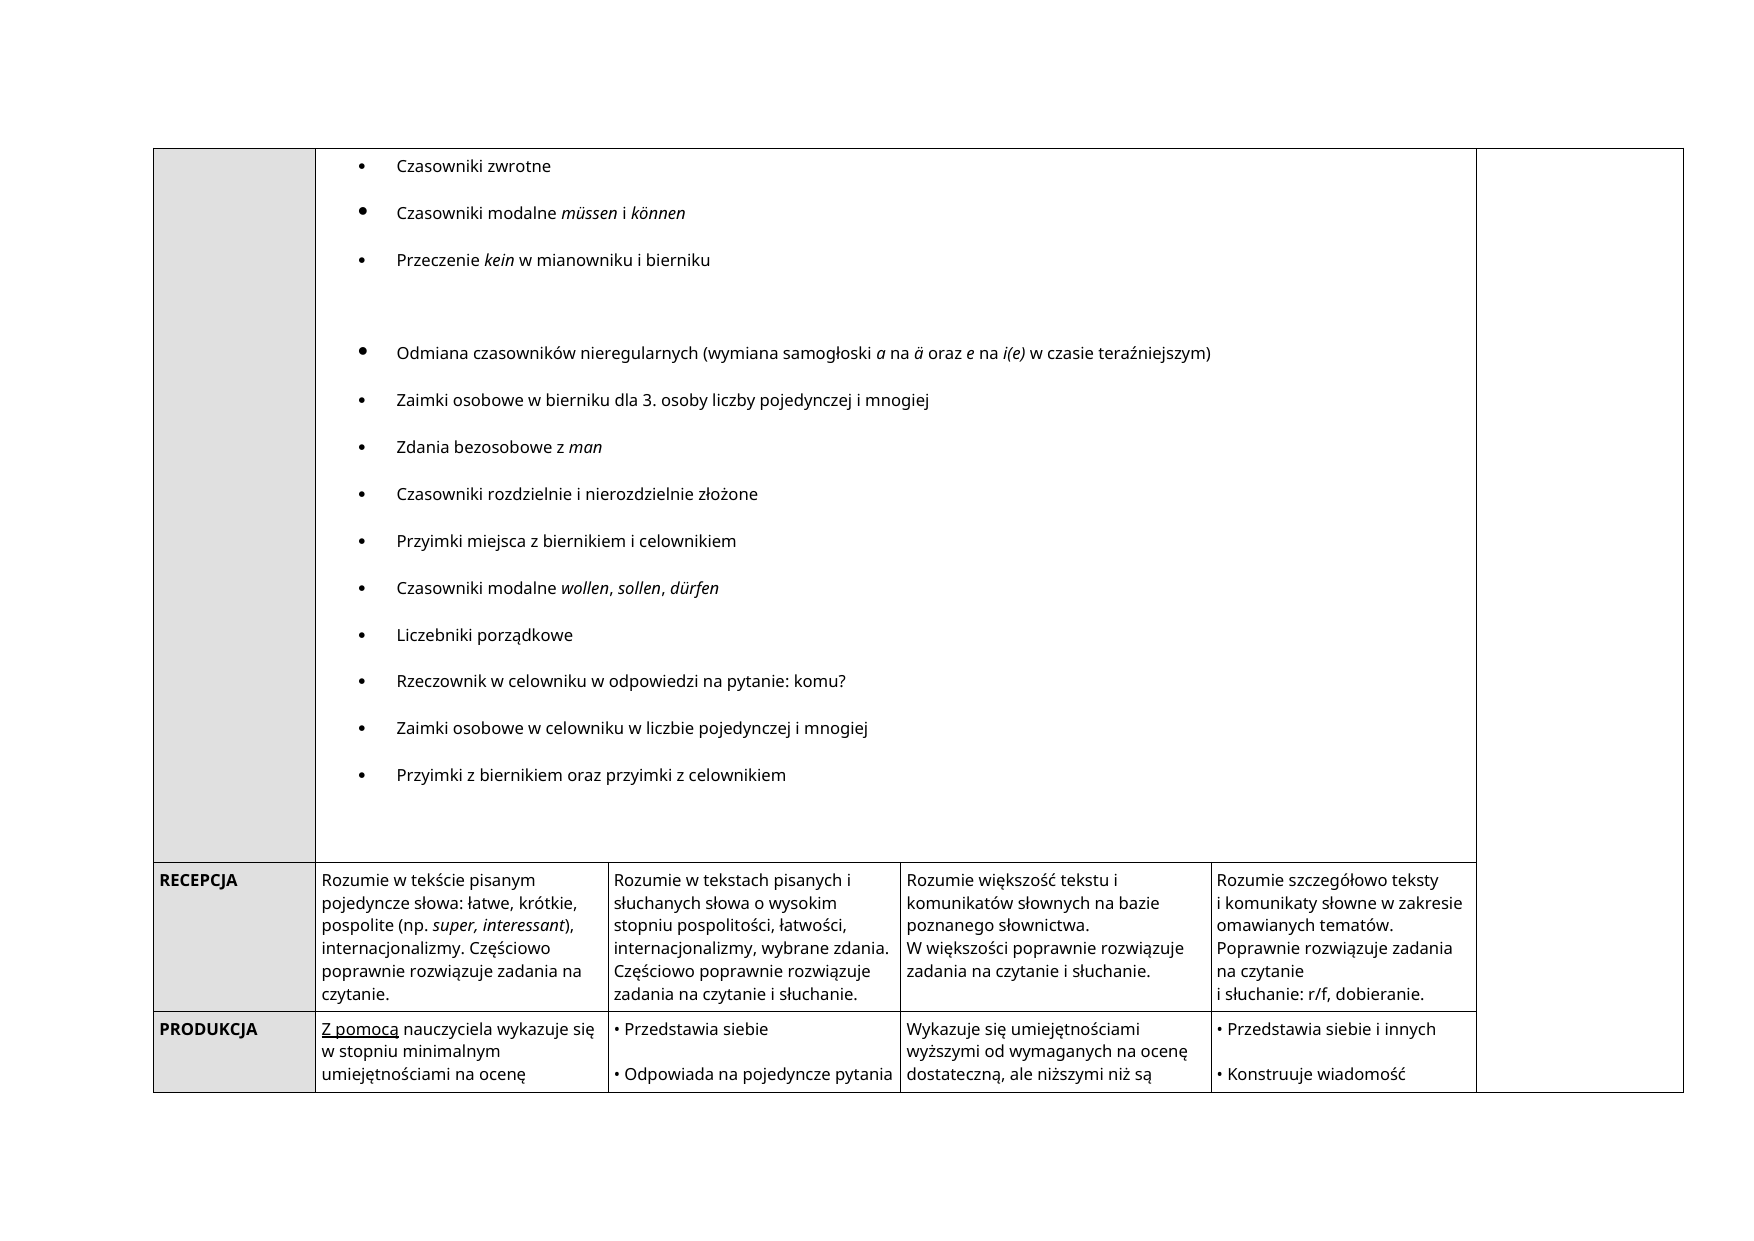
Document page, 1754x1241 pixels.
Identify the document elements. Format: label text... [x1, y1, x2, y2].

table_cell Rozumie szczegółowo teksty i komunikaty słowne w zakresie omawianych tematów. Poprawnie rozwiązuje zadania na czytanie i słuchanie: r/f, dobieranie. [1212, 863, 1476, 1011]
table_cell PRODUKCJA [154, 1012, 315, 1092]
table_cell Rozumie w tekście pisanym pojedyncze słowa: łatwe, krótkie, pospolite (np. super, interessant), internacjonalizmy. Częściowo poprawnie rozwiązuje zadania na czytanie. [316, 863, 608, 1011]
table_cell Rozumie w tekstach pisanych i słuchanych słowa o wysokim stopniu pospolitości, łatwości, internacjonalizmy, wybrane zdania. Częściowo poprawnie rozwiązuje zadania na czytanie i słuchanie. [609, 863, 900, 1011]
table_cell RECEPCJA [154, 863, 315, 1011]
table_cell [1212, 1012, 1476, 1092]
table_cell Rozumie większość tekstu i komunikatów słownych na bazie poznanego słownictwa. W większości poprawnie rozwiązuje zadania na czytanie i słuchanie. [901, 863, 1211, 1011]
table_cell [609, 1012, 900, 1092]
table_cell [316, 149, 1476, 862]
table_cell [901, 1012, 1211, 1092]
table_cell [316, 1012, 608, 1092]
